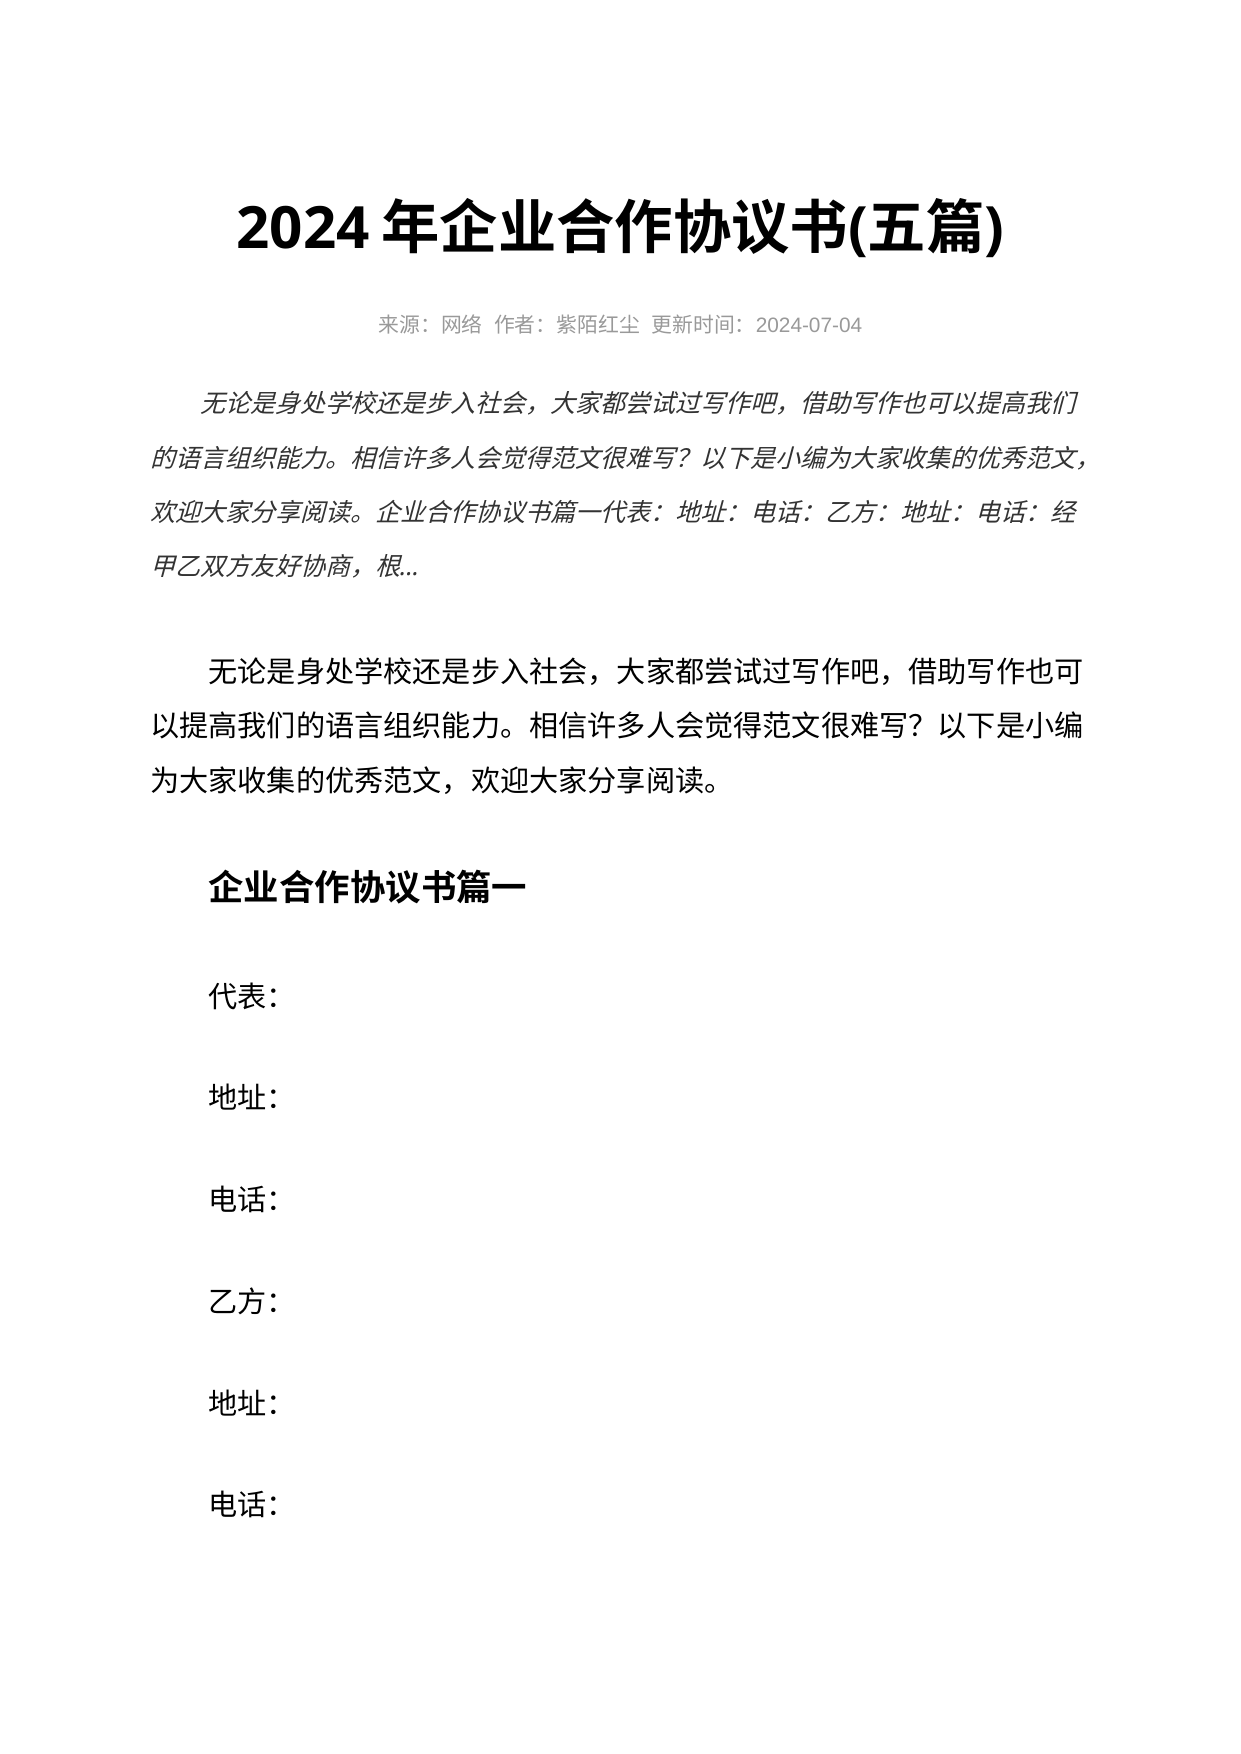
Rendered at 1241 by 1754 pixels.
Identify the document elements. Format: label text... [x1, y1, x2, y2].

text 乙方： [150, 1278, 1090, 1321]
text 代表： [150, 973, 1090, 1015]
text 企业合作协议书篇一 [150, 860, 1090, 911]
text 无论是身处学校还是步入社会，大家都尝试过写作吧，借助写作也可以提高我们的语言组织能力。相信许多人会觉得范文很难写？以下是小编为大家收集的优秀范文，欢迎大家分享阅读。企业合作协议书篇一代表：地址：电话：乙方：地址：电话：经甲乙双方友好协商，根... [150, 384, 1090, 583]
text 来源：网络 作者：紫陌红尘 更新时间：2024-07-04 [150, 313, 1090, 337]
subtitle 2024年企业合作协议书(五篇) [150, 181, 1090, 266]
text 地址： [150, 1075, 1090, 1117]
text 电话： [150, 1177, 1090, 1219]
text 无论是身处学校还是步入社会，大家都尝试过写作吧，借助写作也可以提高我们的语言组织能力。相信许多人会觉得范文很难写？以下是小编为大家收集的优秀范文，欢迎大家分享阅读。 [150, 648, 1090, 800]
text 电话： [150, 1482, 1090, 1524]
text 地址： [150, 1380, 1090, 1422]
